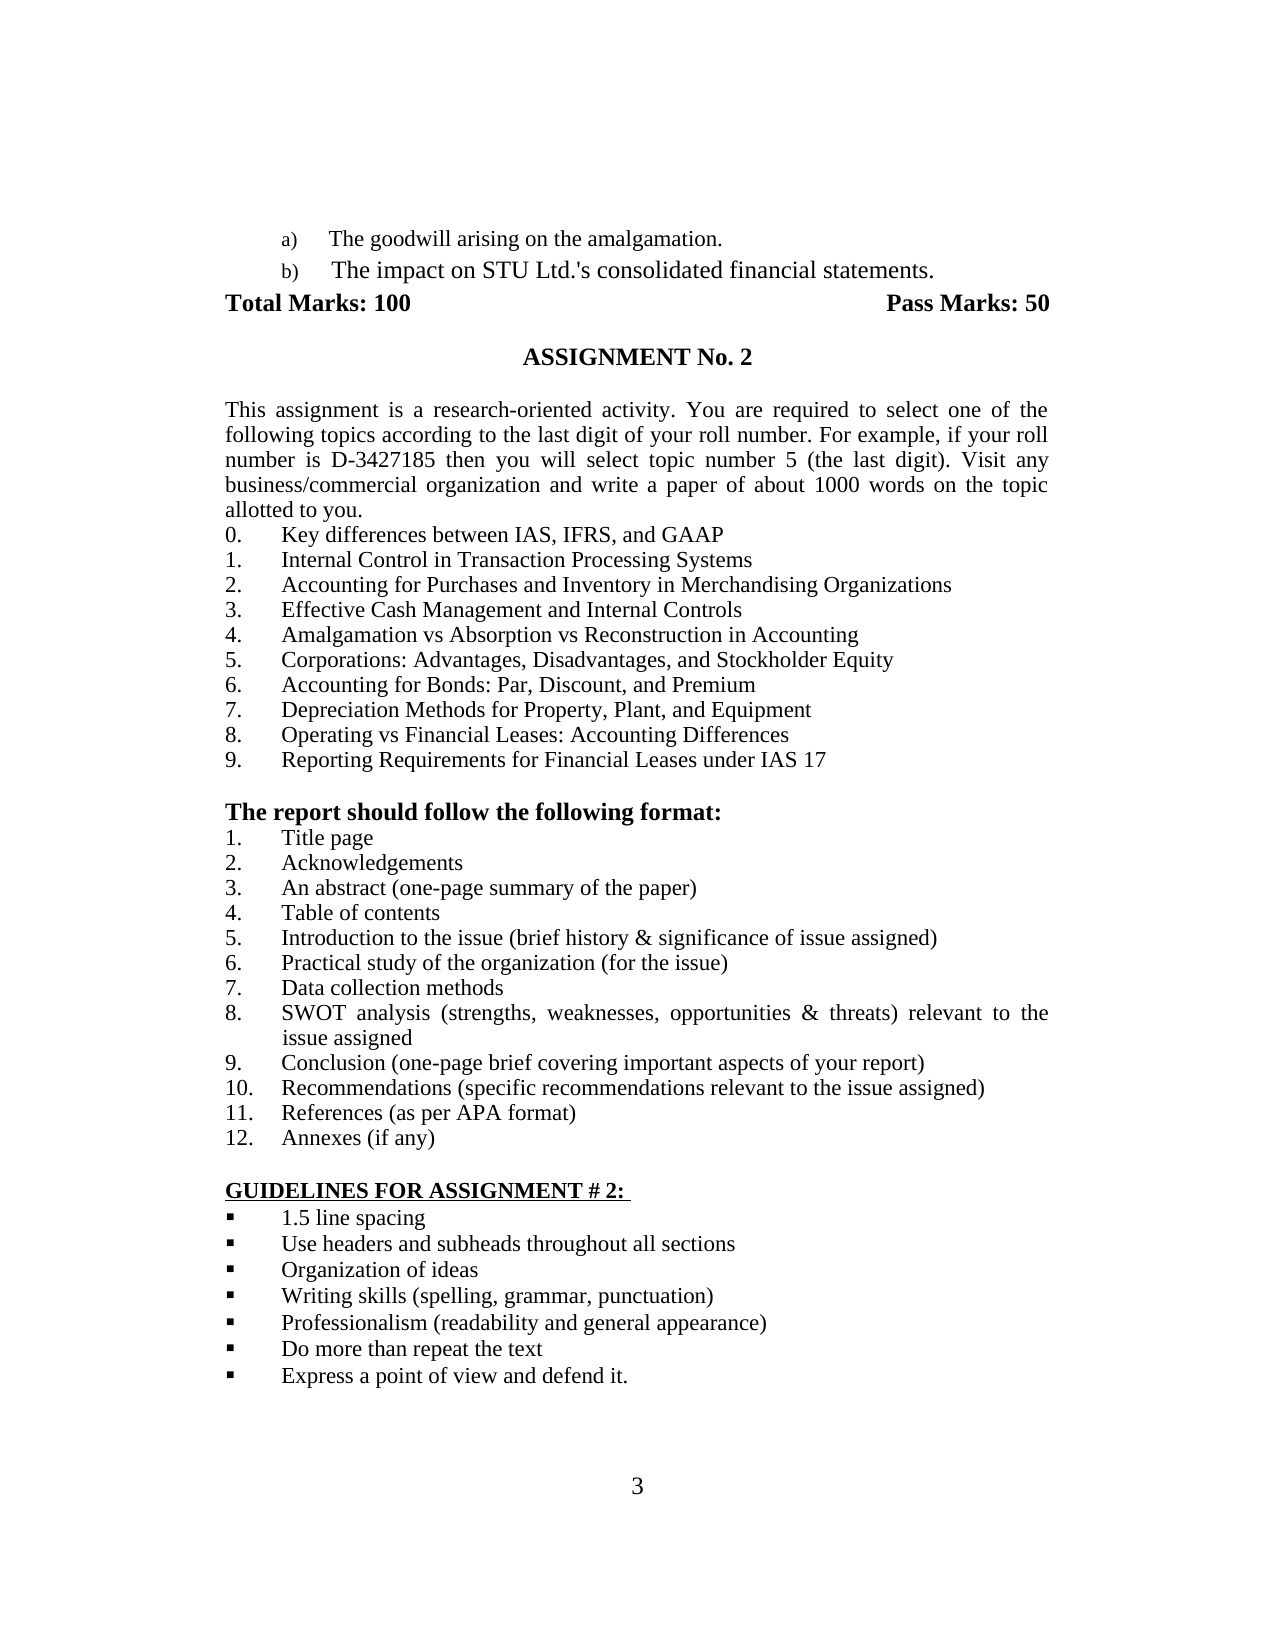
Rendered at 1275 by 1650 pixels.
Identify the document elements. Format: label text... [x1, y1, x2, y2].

list Effective Cash Management and Internal Controls [225, 597, 975, 622]
list References (as per APA format) [225, 1101, 1050, 1126]
list Accounting for Bonds: Par, Discount, and Premium [225, 672, 1050, 697]
list Acknowledgements [225, 851, 1050, 876]
list Reporting Requirements for Financial Leases under IAS 17 [225, 747, 975, 772]
list The impact on STU Ltd.'s consolidated financial statements. [262, 255, 1050, 284]
list Annexes (if any) [225, 1126, 1050, 1151]
text Total Marks: 100 Pass Marks: 50 [225, 288, 1050, 317]
text GUIDELINES FOR ASSIGNMENT # 2: [225, 1177, 1050, 1203]
list Writing skills (spelling, grammar, punctuation) [225, 1283, 1050, 1309]
list Organization of ideas [225, 1256, 1050, 1283]
list Corporations: Advantages, Disadvantages, and Stockholder Equity [225, 647, 975, 672]
list SWOT analysis (strengths, weaknesses, opportunities & threats) relevant to the issue assigned [225, 1001, 1050, 1051]
list Do more than repeat the text [225, 1335, 1050, 1362]
list Table of contents [225, 901, 1050, 926]
list An abstract (one-page summary of the paper) [225, 876, 1050, 901]
subtitle ASSIGNMENT No. 2 [225, 342, 1050, 371]
list Operating vs Financial Leases: Accounting Differences [225, 722, 975, 747]
list Professionalism (readability and general appearance) [225, 1309, 1050, 1335]
list Key differences between IAS, IFRS, and GAAP [225, 522, 975, 547]
list Use headers and subheads throughout all sections [225, 1230, 1050, 1256]
list Recommendations (specific recommendations relevant to the issue assigned) [225, 1076, 1050, 1101]
list Express a point of view and defend it. [225, 1362, 1050, 1388]
list Internal Control in Transaction Processing Systems [225, 547, 975, 572]
list The goodwill arising on the amalgamation. [262, 225, 1050, 251]
list Depreciation Methods for Property, Plant, and Equipment [225, 697, 975, 722]
list Title page [225, 826, 1050, 851]
list Amalgamation vs Absorption vs Reconstruction in Accounting [225, 622, 975, 647]
text This assignment is a research-oriented activity. You are required to select one of the following topics according to the last digit of your roll number. For example, if your roll number is D-3427185 then you will select topic number 5 (the last digit). Visit any business/commercial organization and write a paper of about 1000 words on the topic allotted to you. [225, 397, 1050, 522]
list Data collection methods [225, 976, 1050, 1001]
list Introduction to the issue (brief history & significance of issue assigned) [225, 926, 1050, 951]
text The report should follow the following format: [225, 797, 1050, 826]
list Accounting for Purchases and Inventory in Merchandising Organizations [225, 572, 975, 597]
list Practical study of the organization (for the issue) [225, 951, 1050, 976]
list Conclusion (one-page brief covering important aspects of your report) [225, 1051, 1050, 1076]
list 1.5 line spacing [225, 1203, 1050, 1230]
